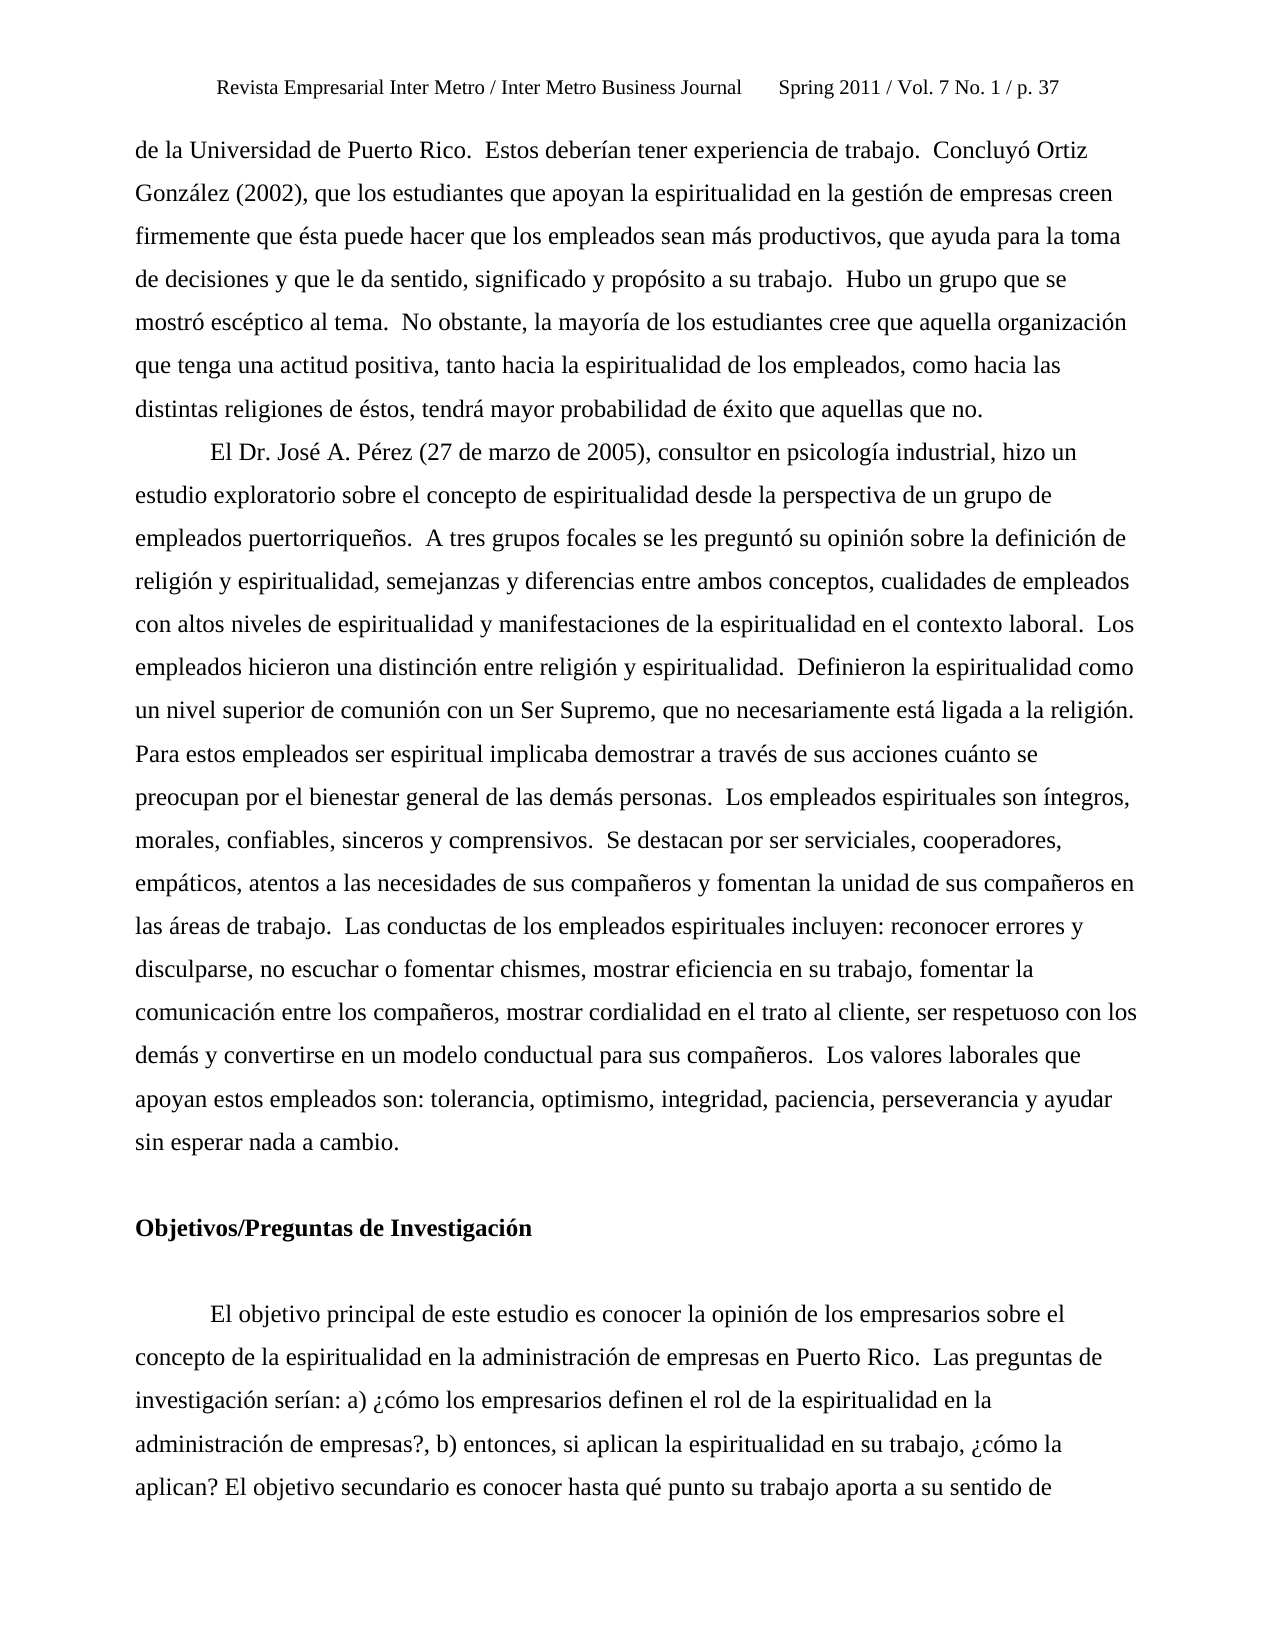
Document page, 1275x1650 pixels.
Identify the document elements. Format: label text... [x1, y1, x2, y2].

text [135, 1299, 1140, 1501]
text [135, 135, 1140, 422]
subtitle Objetivos/Preguntas de Investigación [135, 1213, 1140, 1242]
text El Dr. José A. Pérez (27 de marzo de 2005), consultor en psicología industrial, hizo un estudio exploratorio sobre el concepto de espiritualidad desde la perspectiva de un grupo de empleados puertorriqueños. A tres grupos focales se les preguntó su opinión sobre la definición de religión y espiritualidad, semejanzas y diferencias entre ambos conceptos, cualidades de empleados con altos niveles de espiritualidad y manifestaciones de la espiritualidad en el contexto laboral. Los empleados hicieron una distinción entre religión y espiritualidad. Definieron la espiritualidad como un nivel superior de comunión con un Ser Supremo, que no necesariamente está ligada a la religión. Para estos empleados ser espiritual implicaba demostrar a través de sus acciones cuánto se preocupan por el bienestar general de las demás personas. Los empleados espirituales son íntegros, morales, confiables, sinceros y comprensivos. Se destacan por ser serviciales, cooperadores, empáticos, atentos a las necesidades de sus compañeros y fomentan la unidad de sus compañeros en las áreas de trabajo. Las conductas de los empleados espirituales incluyen: reconocer errores y disculparse, no escuchar o fomentar chismes, mostrar eficiencia en su trabajo, fomentar la comunicación entre los compañeros, mostrar cordialidad en el trato al cliente, ser respetuoso con los demás y convertirse en un modelo conductual para sus compañeros. Los valores laborales que apoyan estos empleados son: tolerancia, optimismo, integridad, paciencia, perseverancia y ayudar sin esperar nada a cambio. [135, 437, 1140, 1156]
